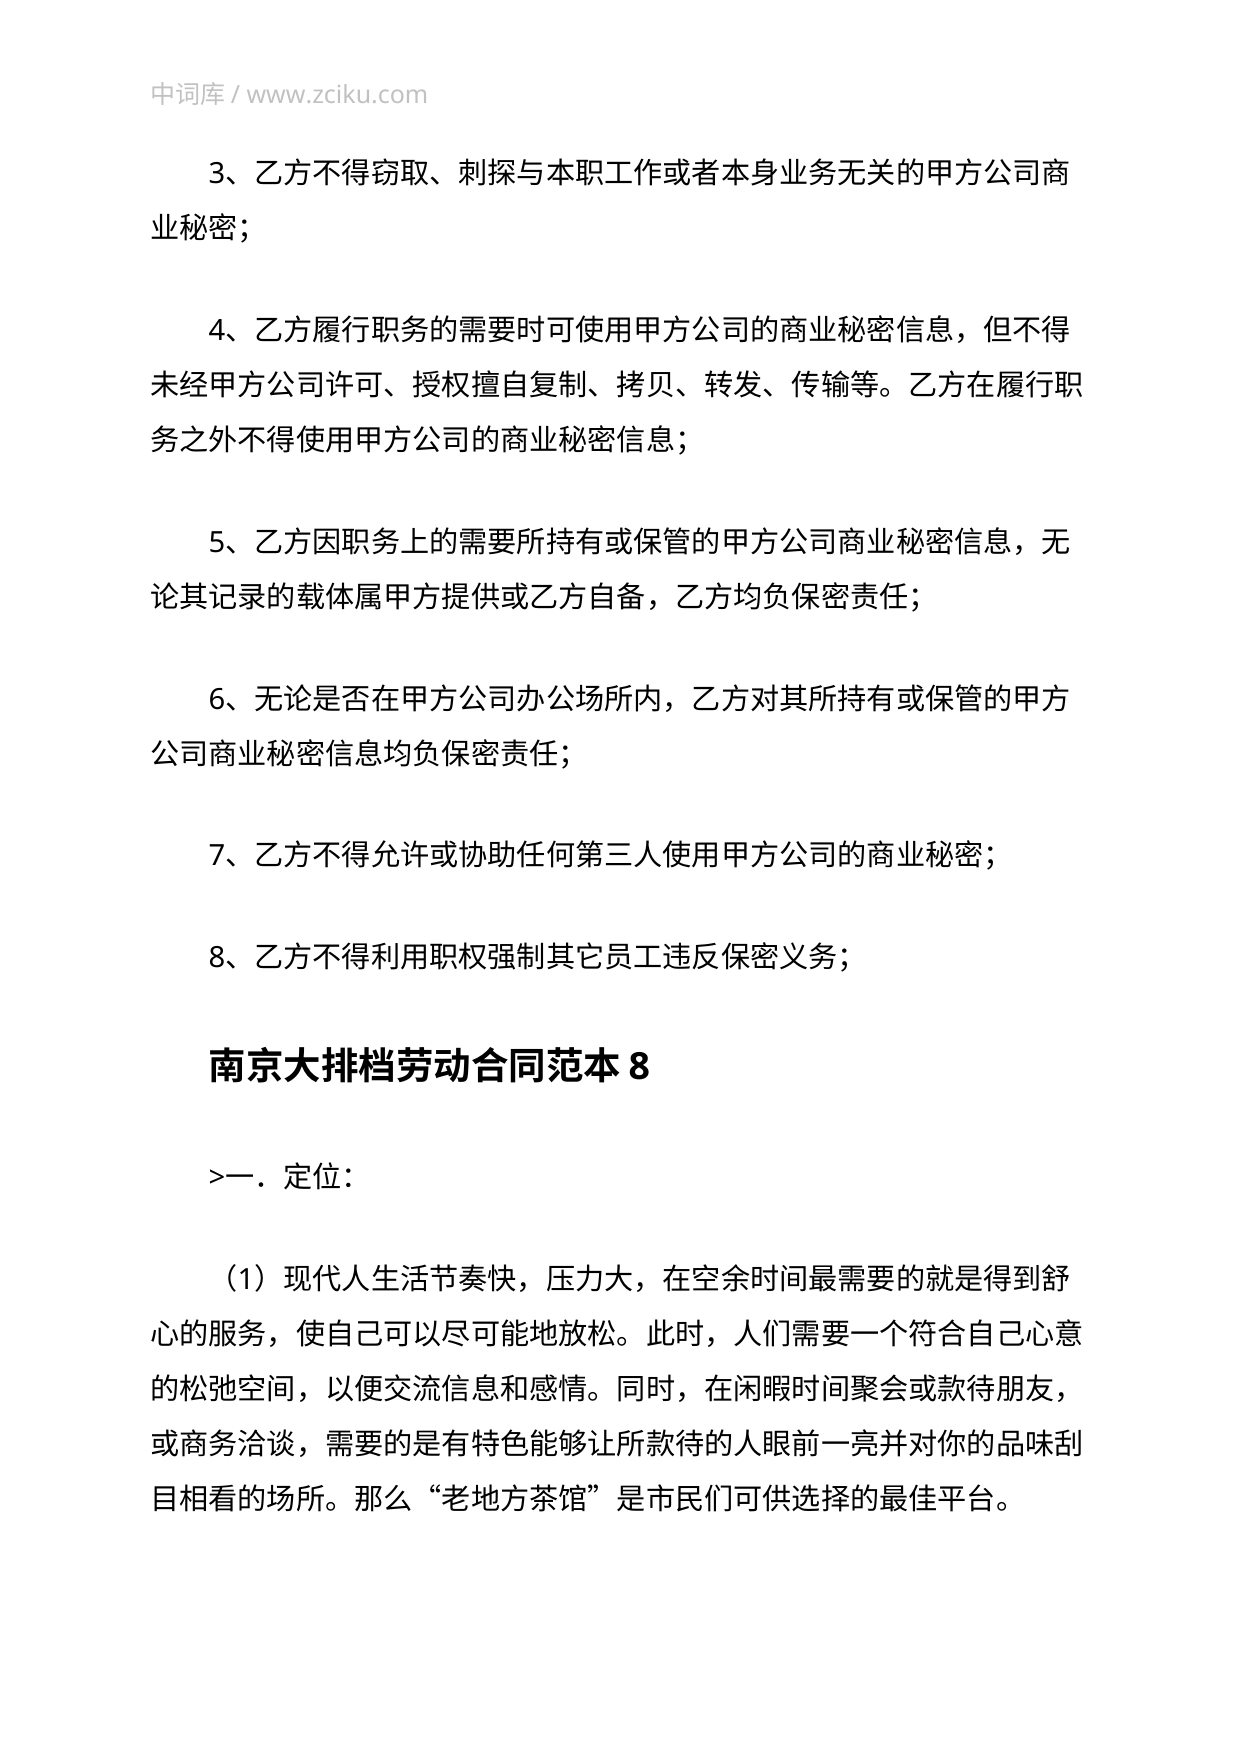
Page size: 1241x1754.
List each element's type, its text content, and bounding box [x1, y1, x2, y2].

text 4、乙方履行职务的需要时可使用甲方公司的商业秘密信息，但不得未经甲方公司许可、授权擅自复制、拷贝、转发、传输等。乙方在履行职务之外不得使用甲方公司的商业秘密信息； [150, 307, 1090, 459]
text 3、乙方不得窃取、刺探与本职工作或者本身业务无关的甲方公司商业秘密； [150, 150, 1090, 247]
text 5、乙方因职务上的需要所持有或保管的甲方公司商业秘密信息，无论其记录的载体属甲方提供或乙方自备，乙方均负保密责任； [150, 518, 1090, 616]
text 6、无论是否在甲方公司办公场所内，乙方对其所持有或保管的甲方公司商业秘密信息均负保密责任； [150, 675, 1090, 772]
text （1）现代人生活节奏快，压力大，在空余时间最需要的就是得到舒心的服务，使自己可以尽可能地放松。此时，人们需要一个符合自己心意的松弛空间，以便交流信息和感情。同时，在闲暇时间聚会或款待朋友，或商务洽谈，需要的是有特色能够让所款待的人眼前一亮并对你的品味刮目相看的场所。那么“老地方茶馆”是市民们可供选择的最佳平台。 [150, 1256, 1090, 1517]
text >一．定位： [150, 1153, 1090, 1196]
text 南京大排档劳动合同范本8 [150, 1036, 1090, 1090]
text 7、乙方不得允许或协助任何第三人使用甲方公司的商业秘密； [150, 832, 1090, 874]
text 8、乙方不得利用职权强制其它员工违反保密义务； [150, 934, 1090, 976]
